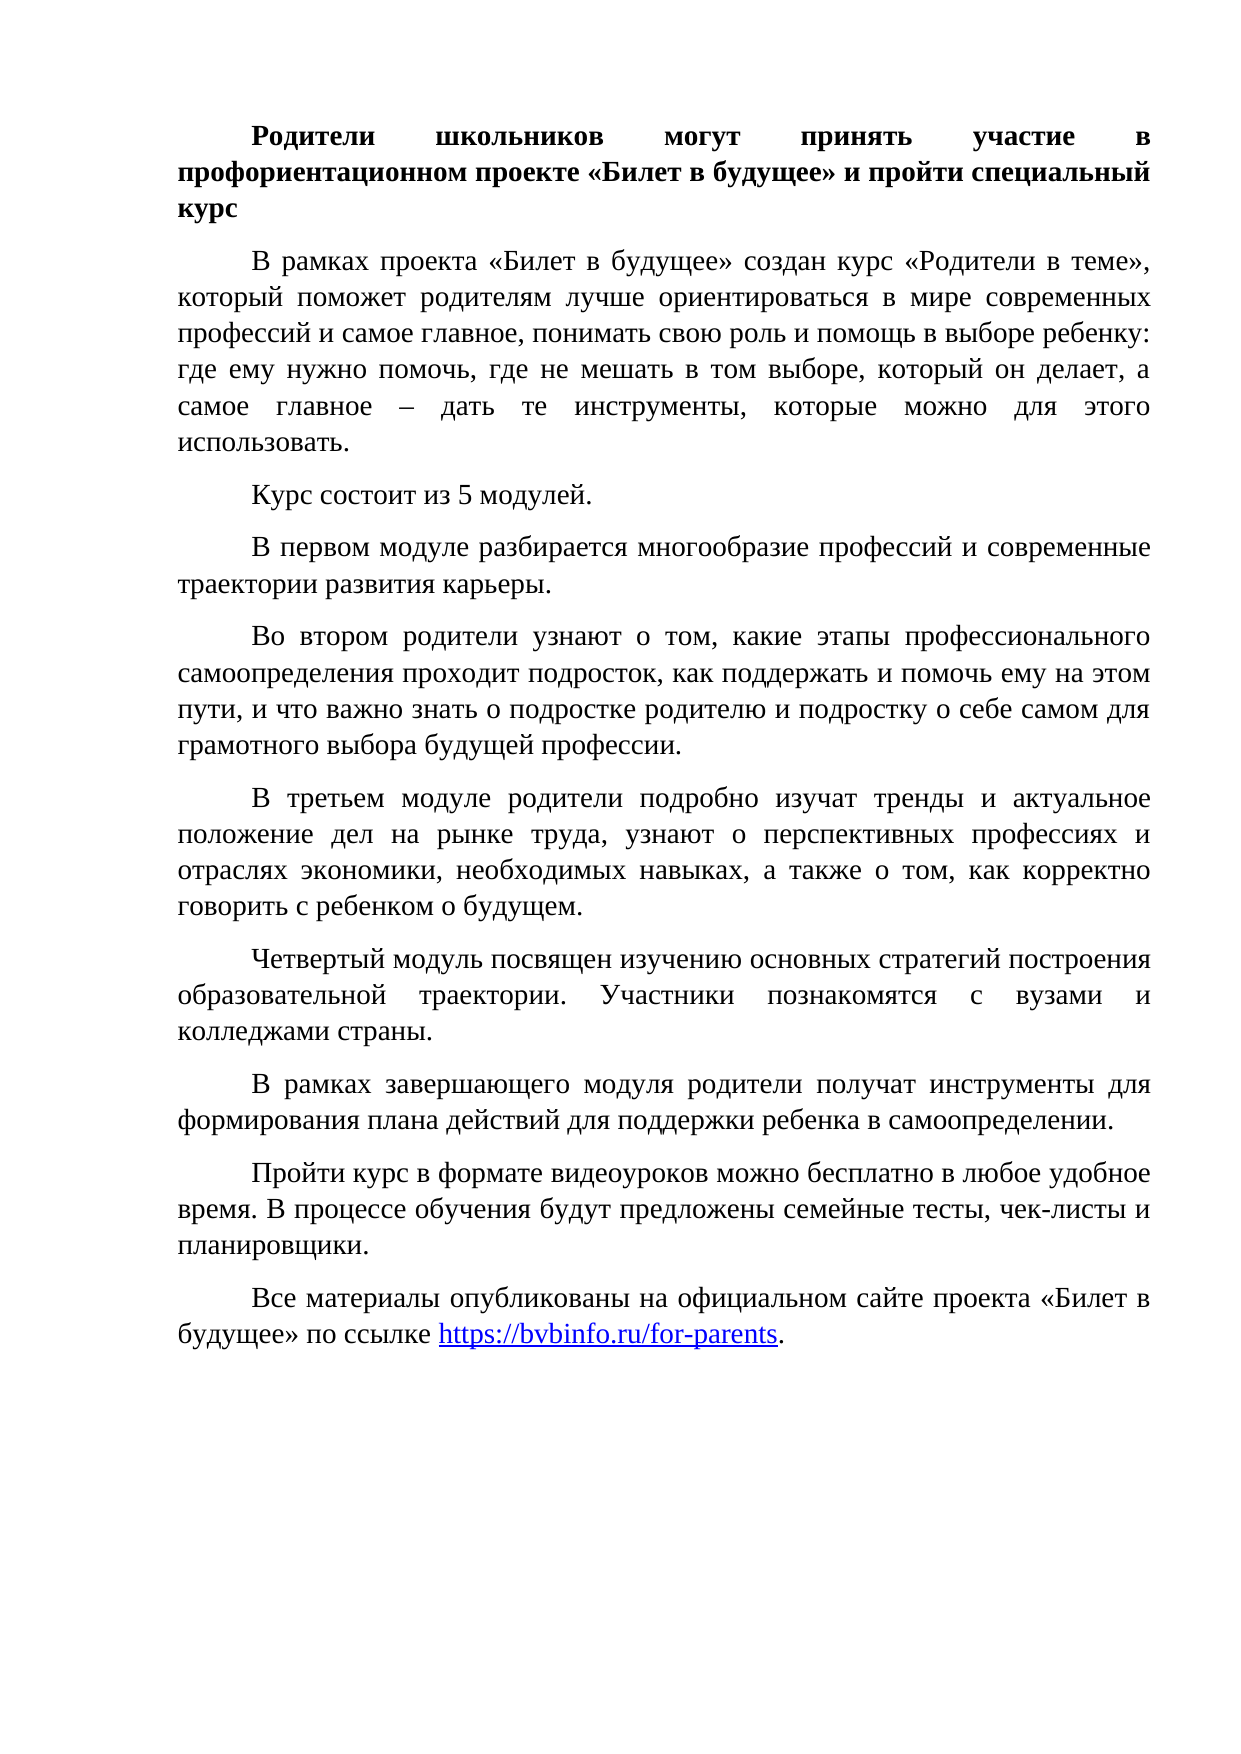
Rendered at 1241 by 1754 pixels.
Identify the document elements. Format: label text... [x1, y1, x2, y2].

text Все материалы опубликованы на официальном сайте проекта «Билет в будущее» по ссылке https://bvbinfo.ru/for-parents. [177, 1280, 1152, 1350]
text В рамках проекта «Билет в будущее» создан курс «Родители в теме», который поможет родителям лучше ориентироваться в мире современных профессий и самое главное, понимать свою роль и помощь в выборе ребенку: где ему нужно помочь, где не мешать в том выборе, который он делает, а самое главное – дать те инструменты, которые можно для этого использовать. [177, 243, 1152, 457]
text Курс состоит из 5 модулей. [177, 477, 1152, 510]
text Пройти курс в формате видеоуроков можно бесплатно в любое удобное время. В процессе обучения будут предложены семейные тесты, чек-листы и планировщики. [177, 1155, 1152, 1261]
text Родители школьников могут принять участие в профориентационном проекте «Билет в будущее» и пройти специальный курс [177, 118, 1152, 224]
text В рамках завершающего модуля родители получат инструменты для формирования плана действий для поддержки ребенка в самоопределении. [177, 1066, 1152, 1136]
text Четвертый модуль посвящен изучению основных стратегий построения образовательной траектории. Участники познакомятся с вузами и колледжами страны. [177, 941, 1152, 1047]
text В третьем модуле родители подробно изучат тренды и актуальное положение дел на рынке труда, узнают о перспективных профессиях и отраслях экономики, необходимых навыках, а также о том, как корректно говорить с ребенком о будущем. [177, 780, 1152, 922]
text Во втором родители узнают о том, какие этапы профессионального самоопределения проходит подросток, как поддержать и помочь ему на этом пути, и что важно знать о подростке родителю и подростку о себе самом для грамотного выбора будущей профессии. [177, 618, 1152, 761]
text В первом модуле разбирается многообразие профессий и современные траектории развития карьеры. [177, 529, 1152, 599]
